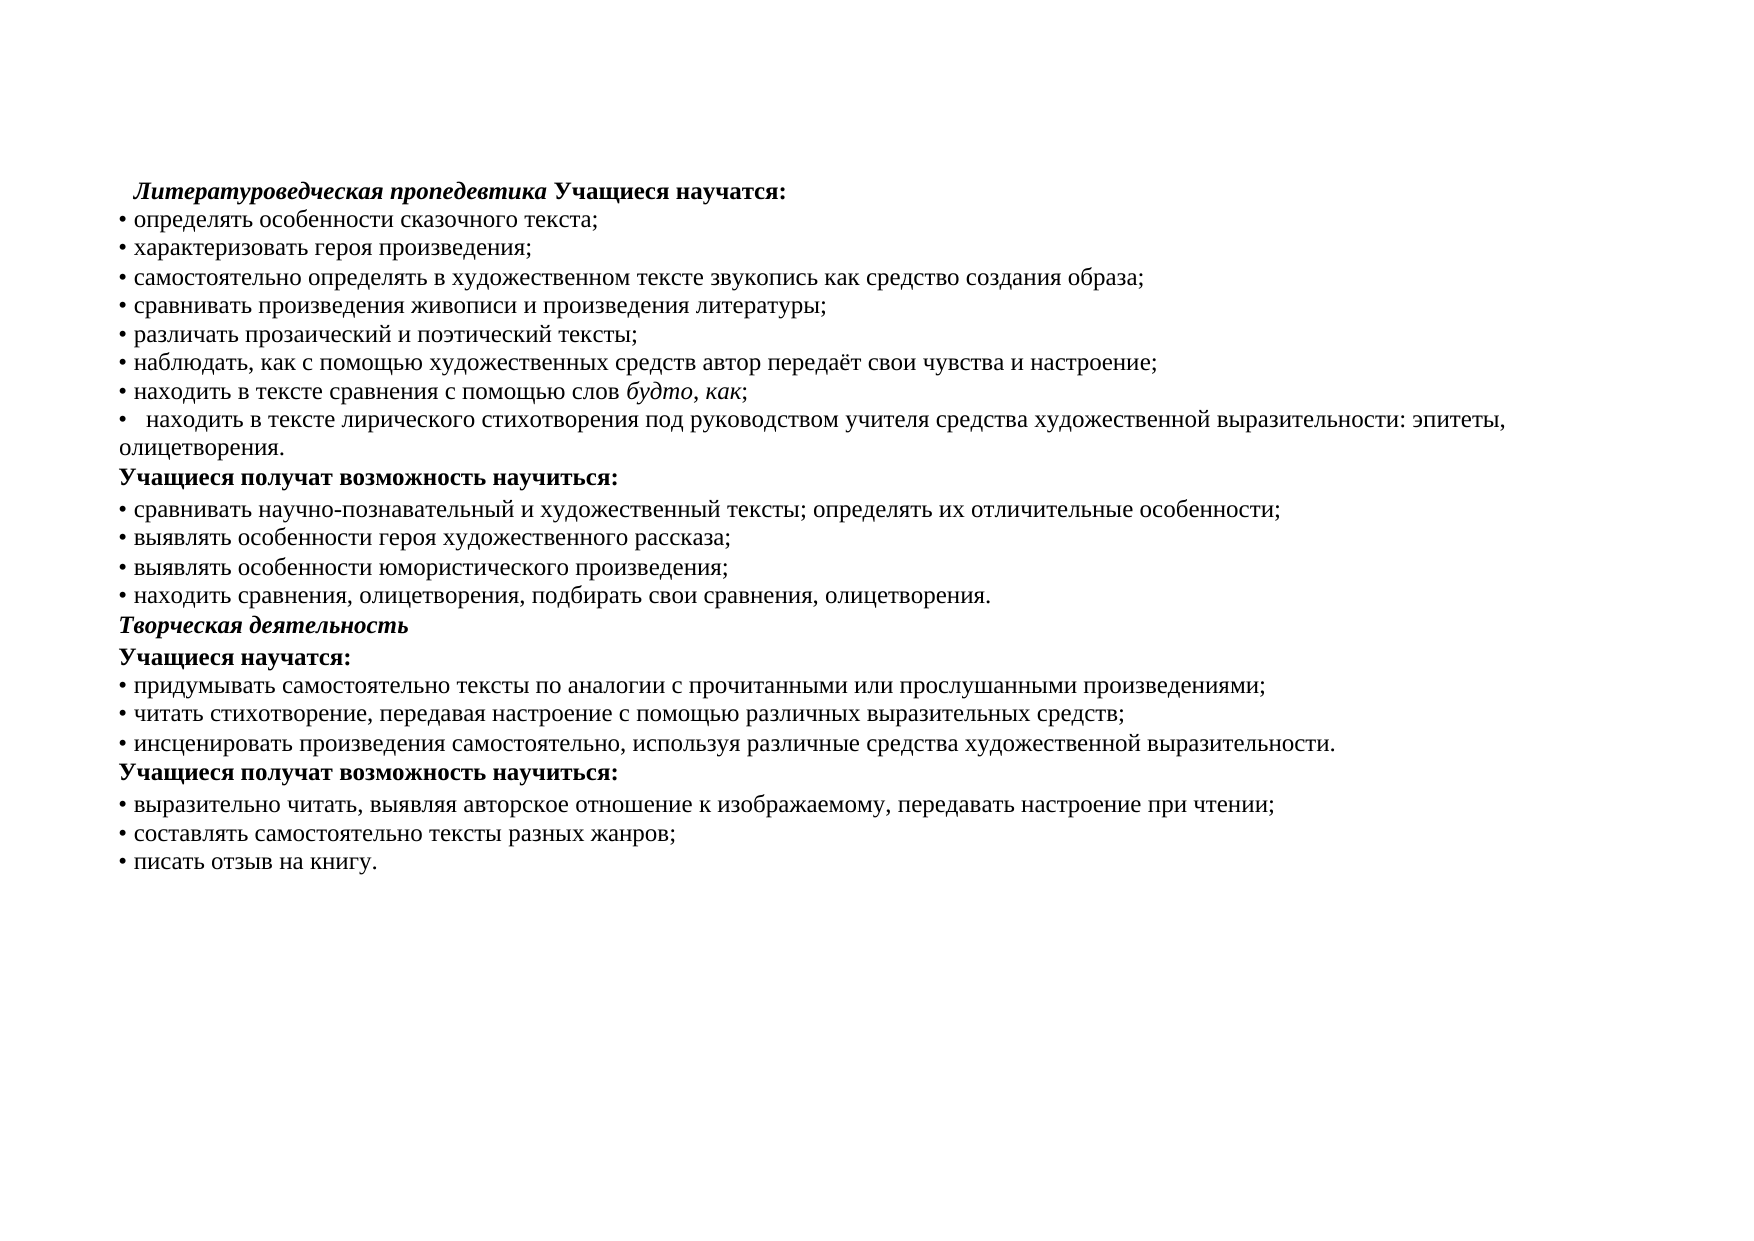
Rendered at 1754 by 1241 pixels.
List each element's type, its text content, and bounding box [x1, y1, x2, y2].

list находить в тексте лирического стихотворения под руководством учителя средства художественной выразительности: эпитеты, олицетворения. [118, 405, 1513, 461]
list составлять самостоятельно тексты разных жанров; [118, 818, 1636, 847]
list выявлять особенности героя художественного рассказа; [118, 523, 1636, 551]
list наблюдать, как с помощью художественных средств автор передаёт свои чувства и настроение; [118, 348, 1636, 376]
text Учащиеся научатся: [118, 643, 1636, 671]
list характеризовать героя произведения; [118, 234, 1636, 261]
list самостоятельно определять в художественном тексте звукопись как средство создания образа; [118, 262, 1636, 291]
list сравнивать научно-познавательный и художественный тексты; определять их отличительные особенности; [118, 495, 1636, 523]
text Учащиеся получат возможность научиться: [118, 757, 1636, 786]
text Литературоведческая пропедевтика Учащиеся научатся: [133, 177, 1636, 205]
list различать прозаический и поэтический тексты; [118, 319, 1636, 348]
list находить сравнения, олицетворения, подбирать свои сравнения, олицетворения. [118, 580, 1636, 609]
list сравнивать произведения живописи и произведения литературы; [118, 291, 1636, 319]
list читать стихотворение, передавая настроение с помощью различных выразительных средств; [118, 699, 1636, 727]
list выявлять особенности юмористического произведения; [118, 552, 1636, 580]
list придумывать самостоятельно тексты по аналогии с прочитанными или прослушанными произведениями; [118, 671, 1636, 699]
list определять особенности сказочного текста; [118, 205, 1636, 233]
list инсценировать произведения самостоятельно, используя различные средства художественной выразительности. [118, 728, 1636, 756]
list писать отзыв на книгу. [118, 847, 1636, 875]
list выразительно читать, выявляя авторское отношение к изображаемому, передавать настроение при чтении; [118, 790, 1636, 818]
text Учащиеся получат возможность научиться: [118, 462, 1636, 491]
text Творческая деятельность [118, 610, 1636, 639]
list находить в тексте сравнения с помощью слов будто, как; [118, 376, 1636, 405]
